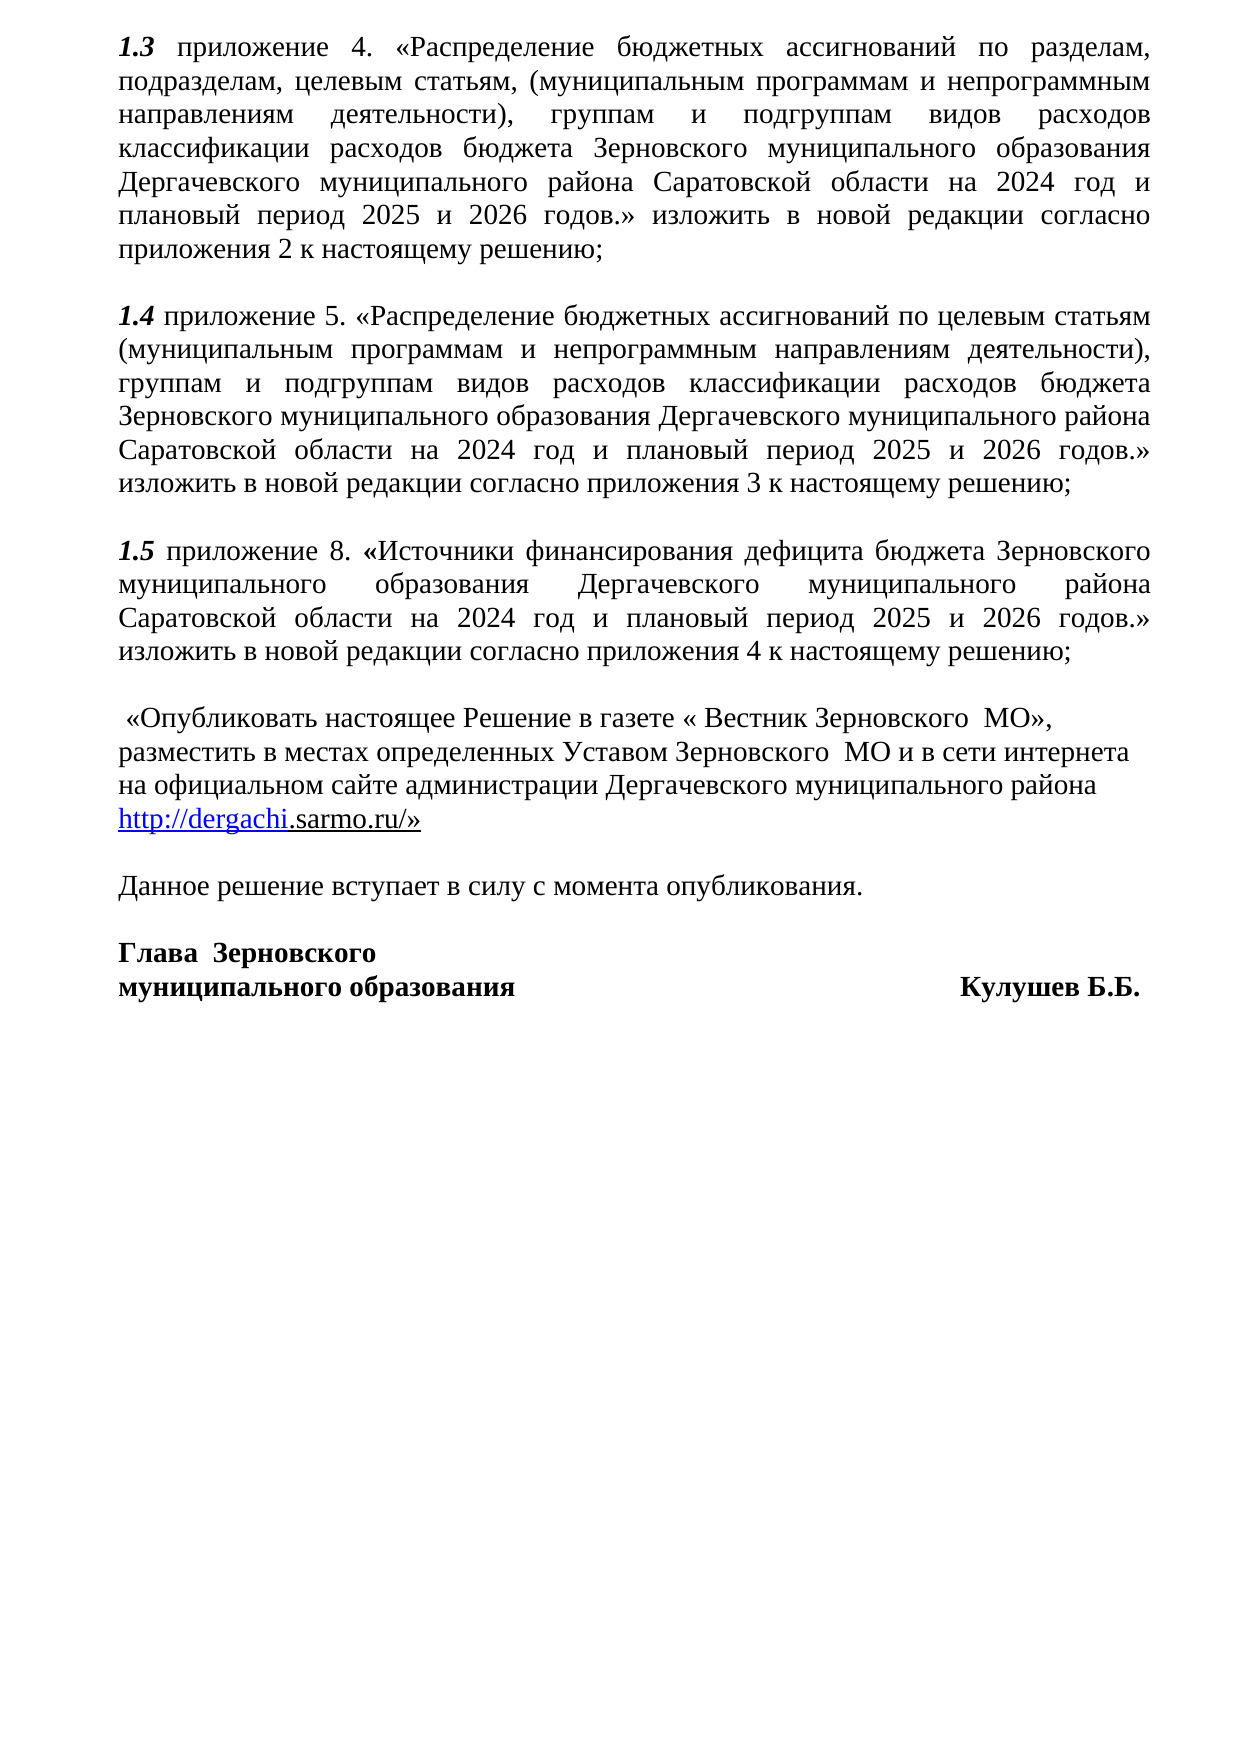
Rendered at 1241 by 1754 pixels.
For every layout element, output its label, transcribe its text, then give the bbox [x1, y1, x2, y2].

text 1.5 приложение 8. «Источники финансирования дефицита бюджета Зерновского муниципального образования Дергачевского муниципального района Саратовской области на 2024 год и плановый период 2025 и 2026 годов.» изложить в новой редакции согласно приложения 4 к настоящему решению; [118, 533, 1152, 667]
text «Опубликовать настоящее Решение в газете « Вестник Зерновского МО», разместить в местах определенных Уставом Зерновского МО и в сети интернета на официальном сайте администрации Дергачевского муниципального района http://dergachi.sarmo.ru/» [118, 700, 1152, 834]
text Глава Зерновского [118, 935, 1152, 969]
text муниципального образования Кулушев Б.Б. [118, 969, 1152, 1002]
text Данное решение вступает в силу с момента опубликования. [118, 868, 1152, 902]
text 1.4 приложение 5. «Распределение бюджетных ассигнований по целевым статьям (муниципальным программам и непрограммным направлениям деятельности), группам и подгруппам видов расходов классификации расходов бюджета Зерновского муниципального образования Дергачевского муниципального района Саратовской области на 2024 год и плановый период 2025 и 2026 годов.» изложить в новой редакции согласно приложения 3 к настоящему решению; [118, 298, 1152, 499]
text 1.3 приложение 4. «Распределение бюджетных ассигнований по разделам, подразделам, целевым статьям, (муниципальным программам и непрограммным направлениям деятельности), группам и подгруппам видов расходов классификации расходов бюджета Зерновского муниципального образования Дергачевского муниципального района Саратовской области на 2024 год и плановый период 2025 и 2026 годов.» изложить в новой редакции согласно приложения 2 к настоящему решению; [118, 29, 1152, 264]
